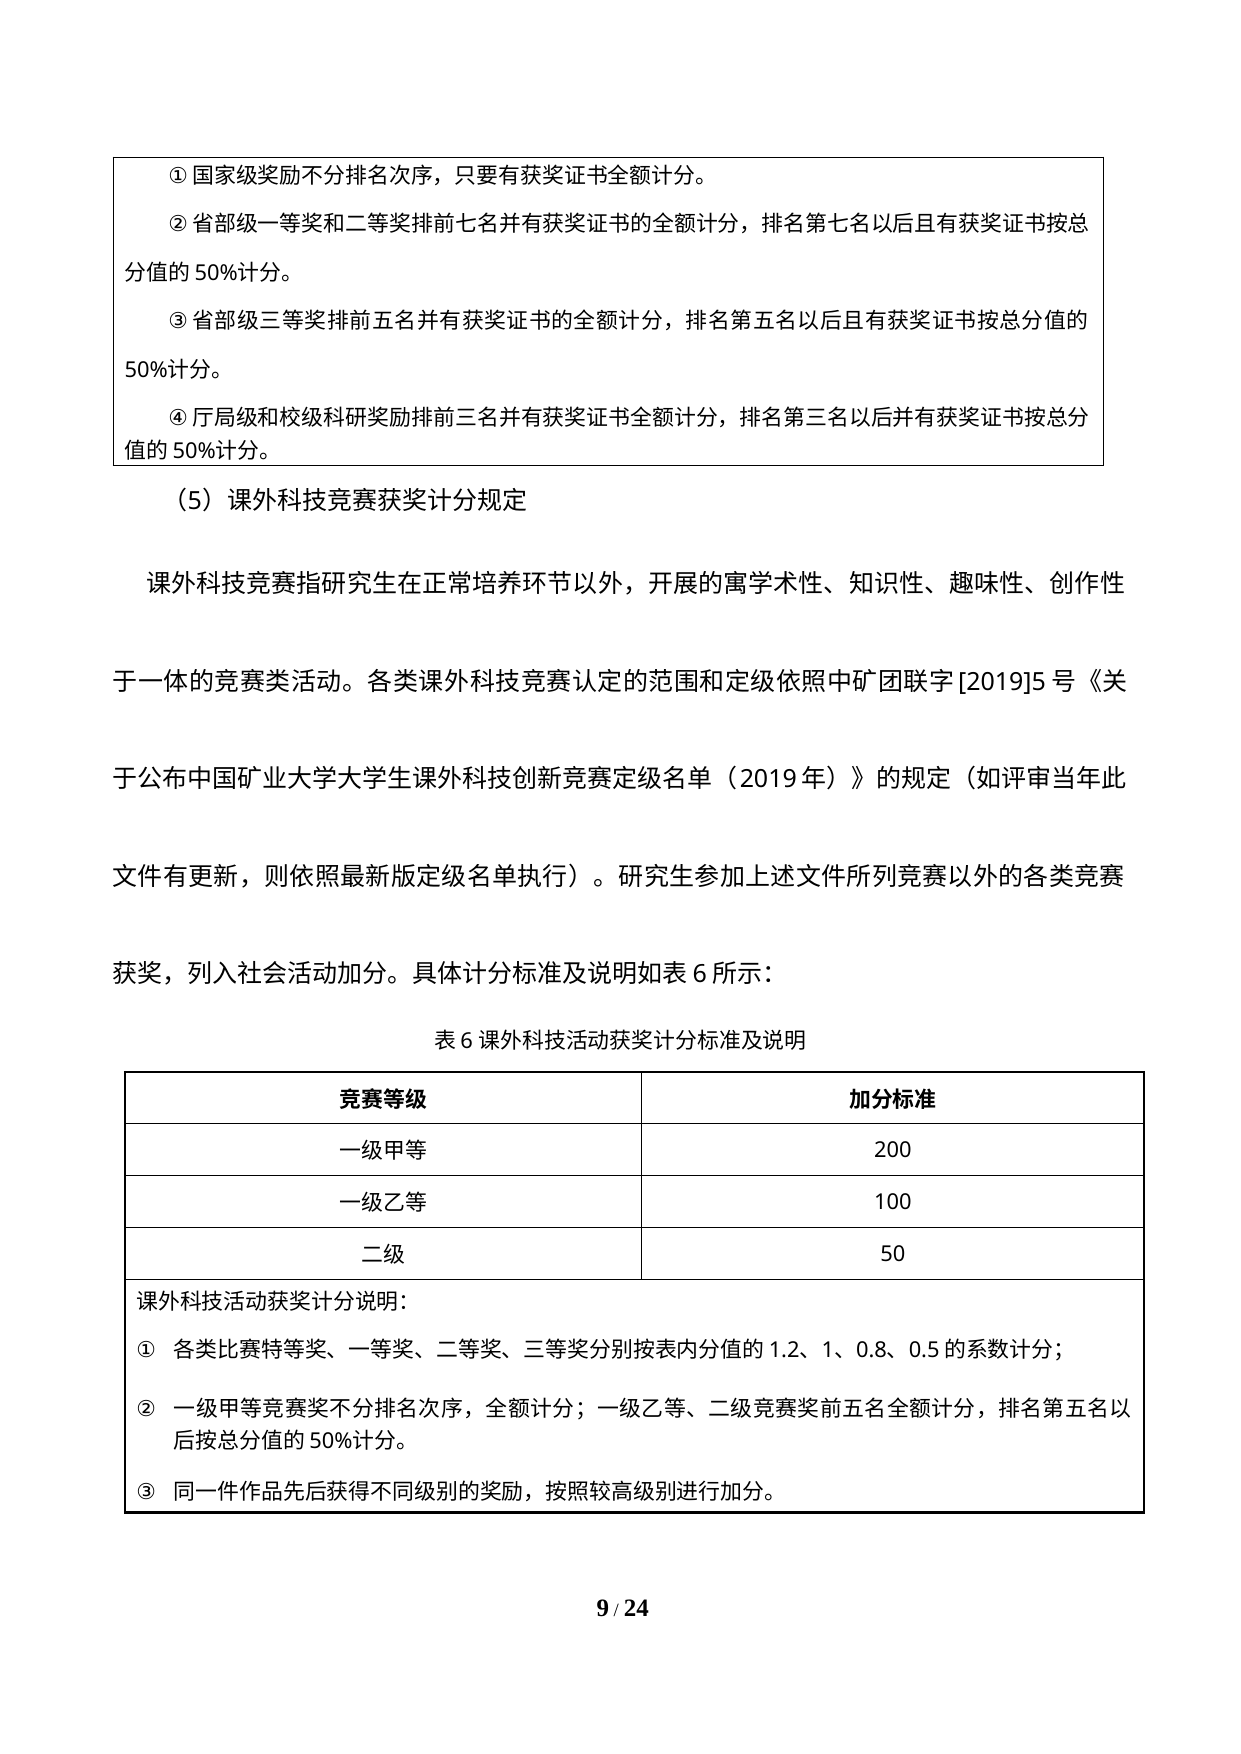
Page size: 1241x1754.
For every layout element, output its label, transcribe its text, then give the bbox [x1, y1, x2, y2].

table_cell 200 [642, 1124, 1143, 1175]
table_cell 一级乙等 [126, 1176, 641, 1227]
table_cell 50 [642, 1228, 1143, 1279]
table_cell 一级甲等 [126, 1124, 641, 1175]
table_cell 课外科技活动获奖计分说明： [126, 1280, 1143, 1319]
table_cell 同一件作品先后获得不同级别的奖励，按照较高级别进行加分。 [126, 1469, 1143, 1511]
text 课外科技竞赛指研究生在正常培养环节以外，开展的寓学术性、知识性、趣味性、创作性于一体的竞赛类活动。各类课外科技竞赛认定的范围和定级依照中矿团联字[2019]5号《关于公布中国矿业大学大学生课外科技创新竞赛定级名单（2019年）》的规定（如评审当年此文件有更新，则依照最新版定级名单执行）。研究生参加上述文件所列竞赛以外的各类竞赛获奖，列入社会活动加分。具体计分标准及说明如表6所示： [112, 549, 1128, 1004]
table_cell 各类比赛特等奖、一等奖、二等奖、三等奖分别按表内分值的1.2、1、0.8、0.5的系数计分； [126, 1319, 1143, 1377]
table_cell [114, 158, 1103, 465]
table_cell 一级甲等竞赛奖不分排名次序，全额计分；一级乙等、二级竞赛奖前五名全额计分，排名第五名以后按总分值的50%计分。 [126, 1377, 1143, 1469]
table_header 加分标准 [642, 1073, 1143, 1123]
table_header 竞赛等级 [126, 1073, 641, 1123]
text 表6 课外科技活动获奖计分标准及说明 [112, 1022, 1128, 1055]
table_cell 100 [642, 1176, 1143, 1227]
table_cell 二级 [126, 1228, 641, 1279]
text （5）课外科技竞赛获奖计分规定 [112, 466, 1128, 531]
